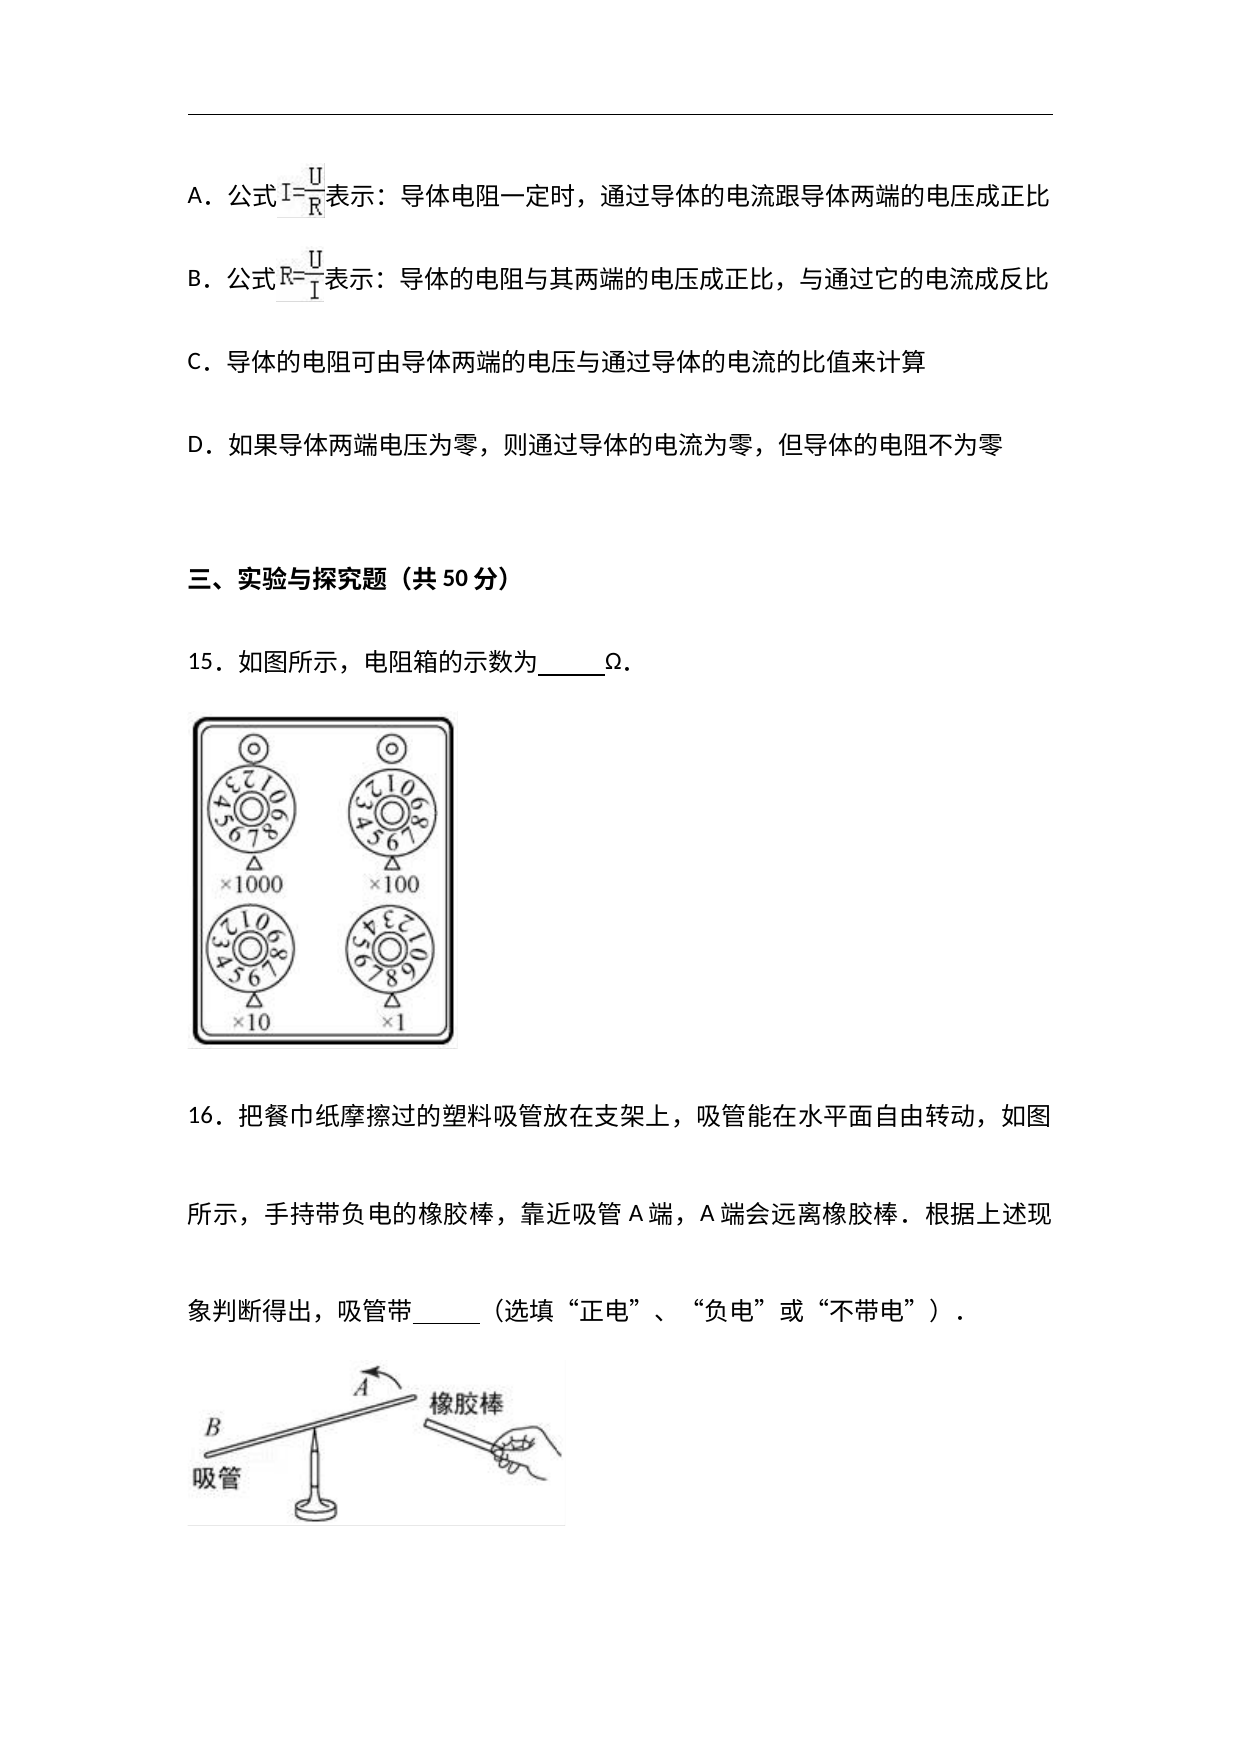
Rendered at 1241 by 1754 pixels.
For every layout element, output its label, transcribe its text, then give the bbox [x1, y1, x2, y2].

picture [187, 711, 458, 1049]
text D．如果导体两端电压为零，则通过导体的电流为零，但导体的电阻不为零 [187, 411, 1053, 476]
text B．公式表示：导体的电阻与其两端的电压成正比，与通过它的电流成反比 [187, 245, 1053, 310]
text 三、实验与探究题（共50分） [187, 545, 1053, 610]
picture [277, 163, 325, 218]
text 15．如图所示，电阻箱的示数为 Ω． [187, 628, 1053, 693]
text A．公式表示：导体电阻一定时，通过导体的电流跟导体两端的电压成正比 [187, 162, 1053, 227]
text 16．把餐巾纸摩擦过的塑料吸管放在支架上，吸管能在水平面自由转动，如图所示，手持带负电的橡胶棒，靠近吸管A端，A端会远离橡胶棒．根据上述现象判断得出，吸管带 （选填“正电”、“负电”或“不带电”）． [187, 1082, 1053, 1342]
picture [187, 1360, 565, 1526]
text C．导体的电阻可由导体两端的电压与通过导体的电流的比值来计算 [187, 328, 1053, 393]
picture [276, 246, 324, 302]
